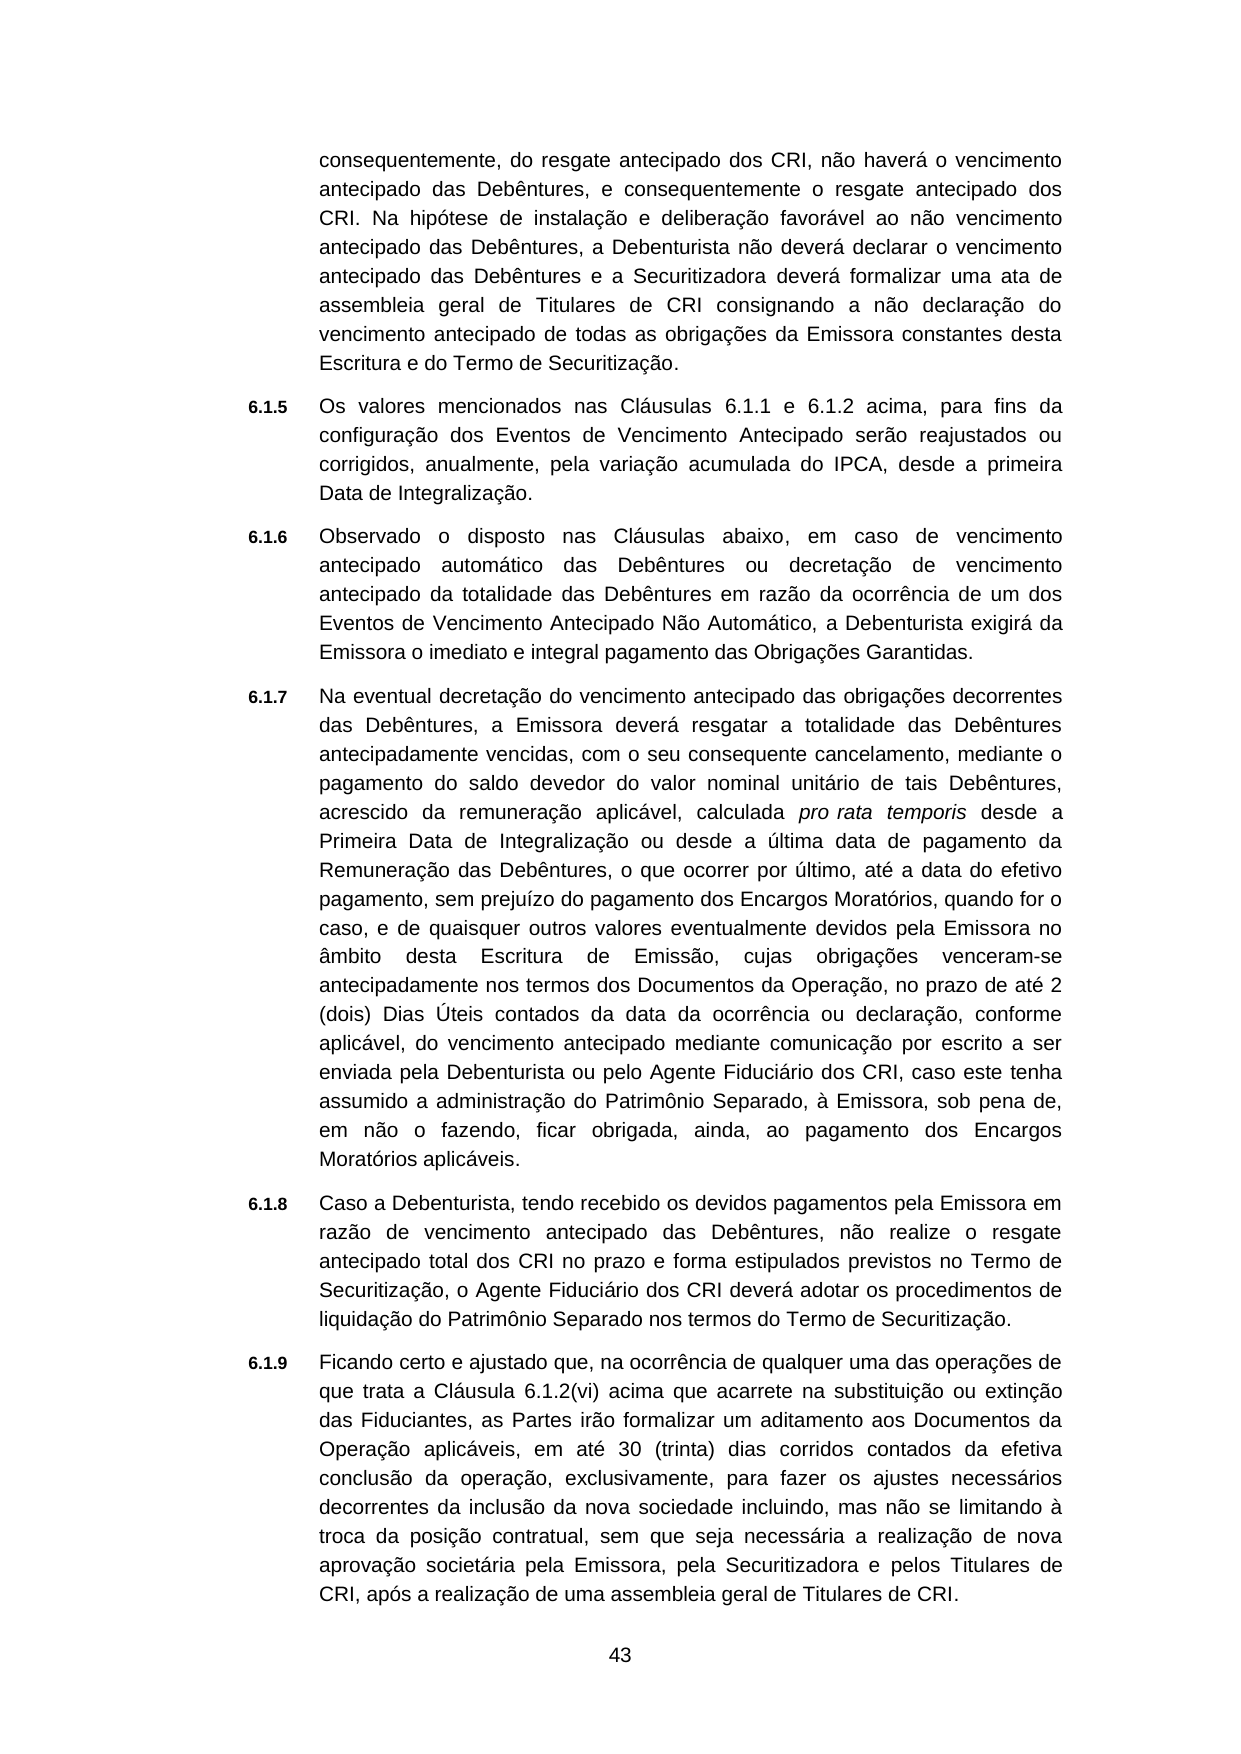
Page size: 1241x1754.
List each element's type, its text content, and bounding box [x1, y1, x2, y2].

text Os valores mencionados nas Cláusulas 6.1.1 e 6.1.2 acima, para fins da configuração dos Eventos de Vencimento Antecipado serão reajustados ou corrigidos, anualmente, pela variação acumulada do IPCA, desde a primeira Data de Integralização. [248, 394, 1063, 505]
text Na eventual decretação do vencimento antecipado das obrigações decorrentes das Debêntures, a Emissora deverá resgatar a totalidade das Debêntures antecipadamente vencidas, com o seu consequente cancelamento, mediante o pagamento do saldo devedor do valor nominal unitário de tais Debêntures, acrescido da remuneração aplicável, calculada pro rata temporis desde a Primeira Data de Integralização ou desde a última data de pagamento da Remuneração das Debêntures, o que ocorrer por último, até a data do efetivo pagamento, sem prejuízo do pagamento dos Encargos Moratórios, quando for o caso, e de quaisquer outros valores eventualmente devidos pela Emissora no âmbito desta Escritura de Emissão, cujas obrigações venceram-se antecipadamente nos termos dos Documentos da Operação, no prazo de até 2 (dois) Dias Úteis contados da data da ocorrência ou declaração, conforme aplicável, do vencimento antecipado mediante comunicação por escrito a ser enviada pela Debenturista ou pelo Agente Fiduciário dos CRI, caso este tenha assumido a administração do Patrimônio Separado, à Emissora, sob pena de, em não o fazendo, ficar obrigada, ainda, ao pagamento dos Encargos Moratórios aplicáveis. [248, 684, 1063, 1171]
text Observado o disposto nas Cláusulas abaixo, em caso de vencimento antecipado automático das Debêntures ou decretação de vencimento antecipado da totalidade das Debêntures em razão da ocorrência de um dos Eventos de Vencimento Antecipado Não Automático, a Debenturista exigirá da Emissora o imediato e integral pagamento das Obrigações Garantidas. [248, 524, 1063, 664]
text Caso a Debenturista, tendo recebido os devidos pagamentos pela Emissora em razão de vencimento antecipado das Debêntures, não realize o resgate antecipado total dos CRI no prazo e forma estipulados previstos no Termo de Securitização, o Agente Fiduciário dos CRI deverá adotar os procedimentos de liquidação do Patrimônio Separado nos termos do Termo de Securitização. [248, 1191, 1063, 1330]
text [248, 148, 1063, 374]
text Ficando certo e ajustado que, na ocorrência de qualquer uma das operações de que trata a Cláusula 6.1.2(vi) acima que acarrete na substituição ou extinção das Fiduciantes, as Partes irão formalizar um aditamento aos Documentos da Operação aplicáveis, em até 30 (trinta) dias corridos contados da efetiva conclusão da operação, exclusivamente, para fazer os ajustes necessários decorrentes da inclusão da nova sociedade incluindo, mas não se limitando à troca da posição contratual, sem que seja necessária a realização de nova aprovação societária pela Emissora, pela Securitizadora e pelos Titulares de CRI, após a realização de uma assembleia geral de Titulares de CRI. [248, 1350, 1063, 1606]
